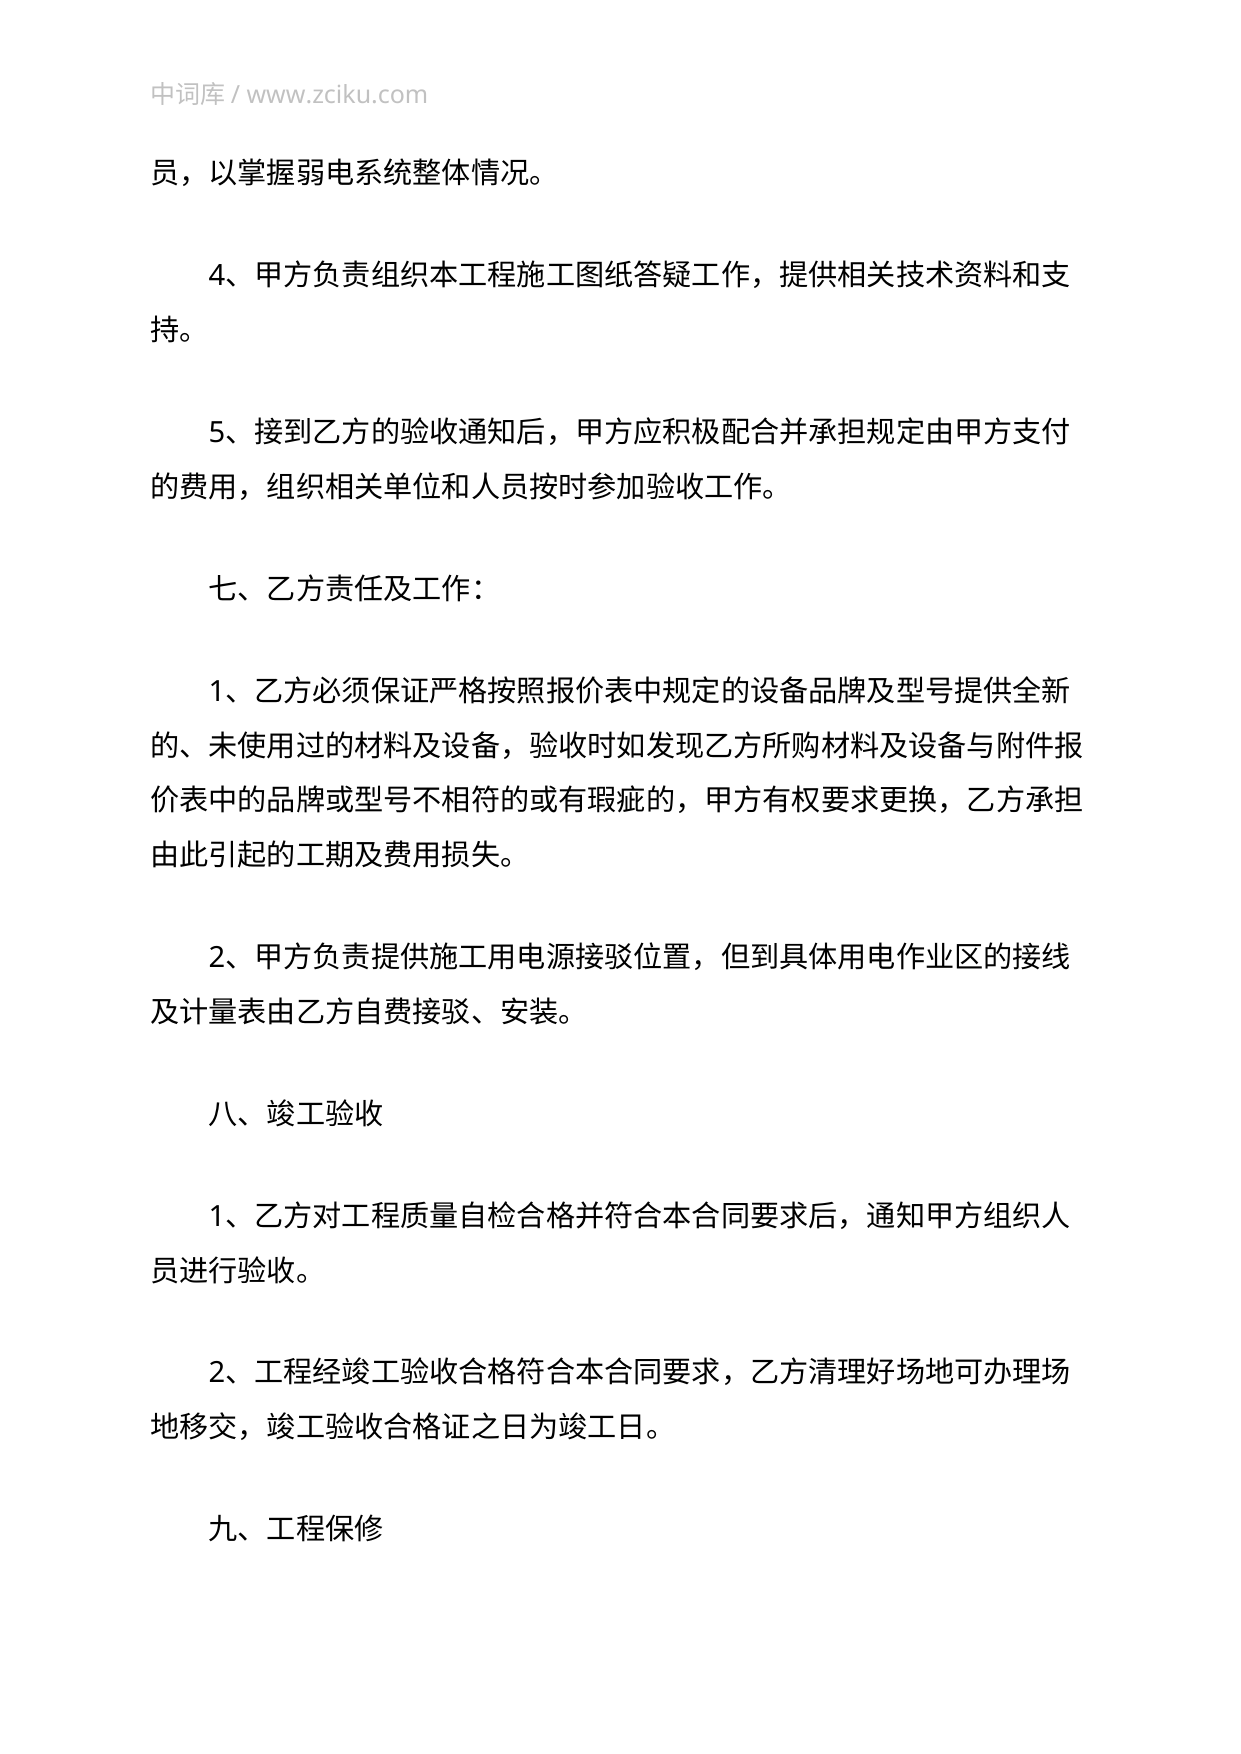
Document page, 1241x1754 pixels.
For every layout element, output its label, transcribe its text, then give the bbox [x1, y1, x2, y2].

text 2、工程经竣工验收合格符合本合同要求，乙方清理好场地可办理场地移交，竣工验收合格证之日为竣工日。 [150, 1349, 1090, 1446]
text 1、乙方必须保证严格按照报价表中规定的设备品牌及型号提供全新的、未使用过的材料及设备，验收时如发现乙方所购材料及设备与附件报价表中的品牌或型号不相符的或有瑕疵的，甲方有权要求更换，乙方承担由此引起的工期及费用损失。 [150, 667, 1090, 874]
text 七、乙方责任及工作： [150, 565, 1090, 608]
text 5、接到乙方的验收通知后，甲方应积极配合并承担规定由甲方支付的费用，组织相关单位和人员按时参加验收工作。 [150, 408, 1090, 506]
text 4、甲方负责组织本工程施工图纸答疑工作，提供相关技术资料和支持。 [150, 252, 1090, 349]
text 九、工程保修 [150, 1506, 1090, 1548]
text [150, 150, 1090, 192]
text 八、竣工验收 [150, 1090, 1090, 1133]
text 2、甲方负责提供施工用电源接驳位置，但到具体用电作业区的接线及计量表由乙方自费接驳、安装。 [150, 934, 1090, 1031]
text 1、乙方对工程质量自检合格并符合本合同要求后，通知甲方组织人员进行验收。 [150, 1192, 1090, 1289]
